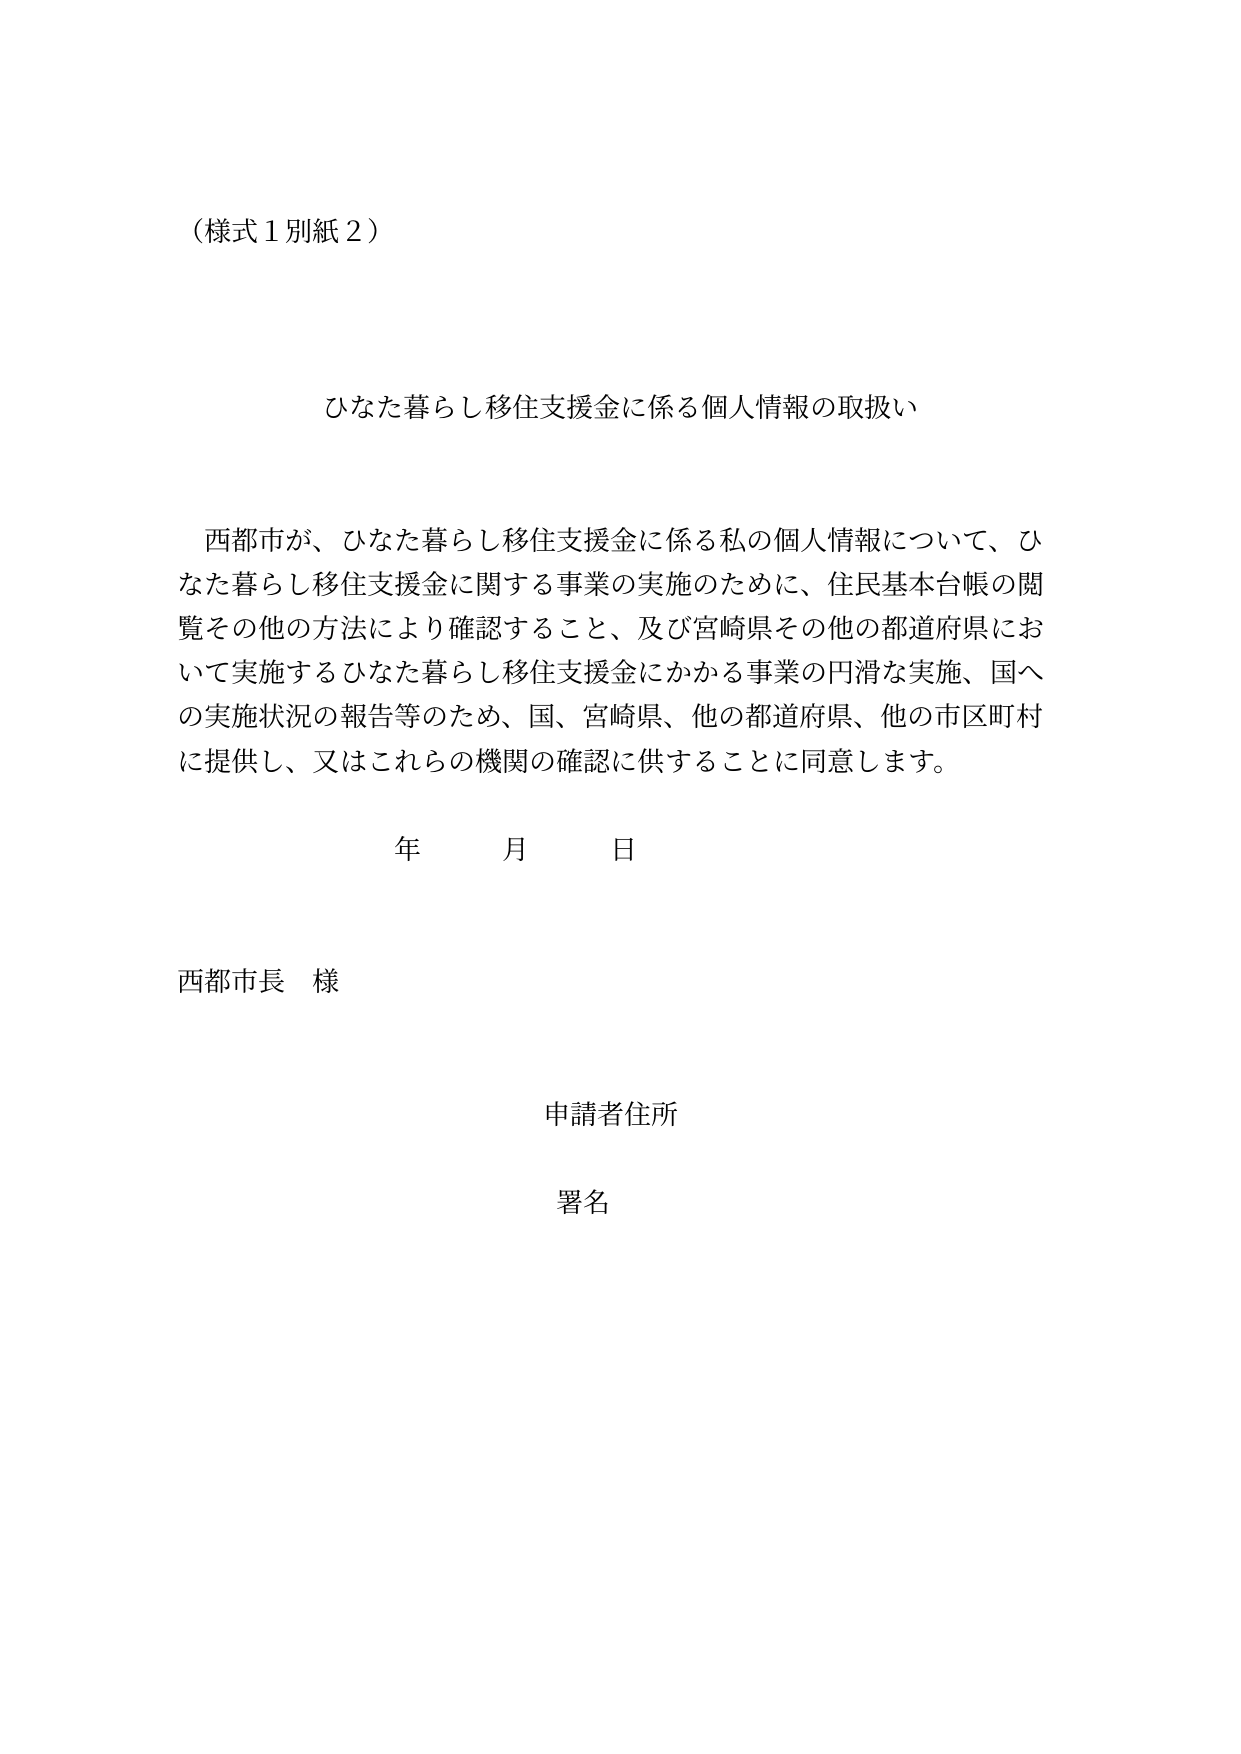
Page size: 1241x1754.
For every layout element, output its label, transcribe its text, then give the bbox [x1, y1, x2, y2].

text 西都市が、ひなた暮らし移住支援金に係る私の個人情報について、ひなた暮らし移住支援金に関する事業の実施のために、住民基本台帳の閲覧その他の方法により確認すること、及び宮崎県その他の都道府県において実施するひなた暮らし移住支援金にかかる事業の円滑な実施、国への実施状況の報告等のため、国、宮崎県、他の都道府県、他の市区町村に提供し、又はこれらの機関の確認に供することに同意します。 [177, 516, 1063, 781]
text 年 月 日 [177, 826, 1063, 870]
text 申請者住所 [177, 1091, 1063, 1135]
text 西都市長 様 [177, 958, 1063, 1002]
text （様式１別紙２） [177, 207, 1063, 251]
text ひなた暮らし移住支援金に係る個人情報の取扱い [177, 384, 1063, 428]
text 署名 [177, 1179, 1063, 1223]
